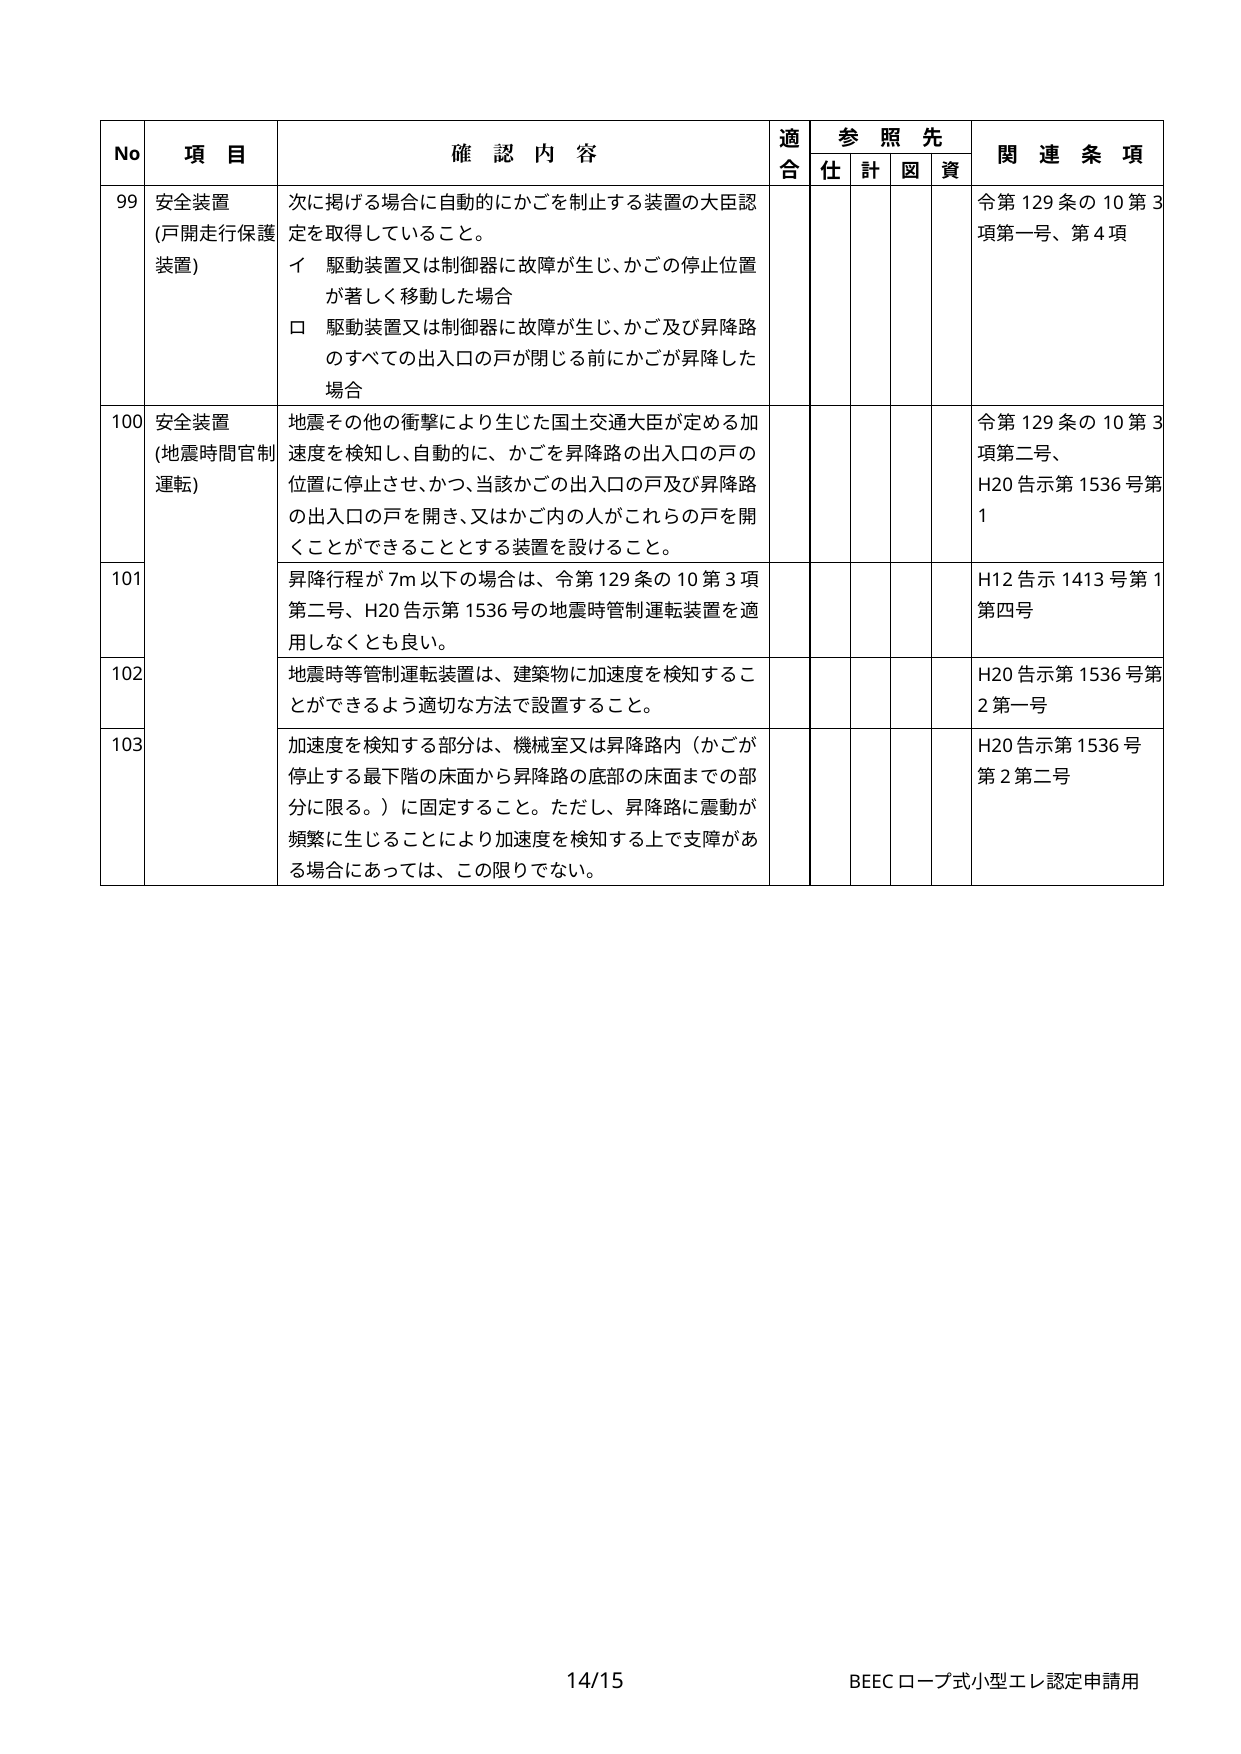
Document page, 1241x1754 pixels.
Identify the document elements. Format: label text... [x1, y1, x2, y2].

table_cell 令第129条の10第3項第二号、 H20告示第1536号第1 [972, 406, 1163, 562]
table_cell 計 [851, 154, 890, 185]
table_cell [932, 729, 971, 885]
table_cell 昇降行程が7m以下の場合は、令第129条の10第3項第二号、H20告示第1536号の地震時管制運転装置を適用しなくとも良い。 [278, 563, 769, 657]
table_header 参 照 先 [811, 121, 971, 152]
table_cell 資 [932, 154, 971, 185]
table_cell 安全装置 (戸開走行保護装置) [145, 186, 277, 404]
table_cell 103 [101, 729, 144, 885]
table_cell [770, 563, 809, 657]
table_cell 100 [101, 406, 144, 562]
table_cell [811, 658, 850, 727]
table_cell [891, 729, 931, 885]
table_cell 加速度を検知する部分は、機械室又は昇降路内（かごが停止する最下階の床面から昇降路の底部の床面までの部分に限る。）に固定すること。ただし、昇降路に震動が頻繁に生じることにより加速度を検知する上で支障がある場合にあっては、この限りでない。 [278, 729, 769, 885]
table_cell 仕 [811, 154, 850, 185]
table_cell 地震時等管制運転装置は、建築物に加速度を検知することができるよう適切な方法で設置すること。 [278, 658, 769, 727]
table_cell 次に掲げる場合に自動的にかごを制止する装置の大臣認定を取得していること。 イ 駆動装置又は制御器に故障が生じ､かごの停止位置が著しく移動した場合 ロ 駆動装置又は制御器に故障が生じ､かご及び昇降路のすべての出入口の戸が閉じる前にかごが昇降した場合 [278, 186, 769, 404]
table_cell [932, 186, 971, 404]
table_cell 102 [101, 658, 144, 727]
table_header 適合 [770, 121, 809, 185]
table_cell 99 [101, 186, 144, 404]
table_cell [770, 186, 809, 404]
table_header 関 連 条 項 [972, 121, 1163, 185]
table_cell [770, 406, 809, 562]
table_cell [851, 729, 890, 885]
table_cell H12告示1413号第1第四号 [972, 563, 1163, 657]
table_cell [770, 658, 809, 727]
table_cell 101 [101, 563, 144, 657]
table_cell [851, 658, 890, 727]
table_header 項 目 [145, 121, 277, 185]
table_cell [891, 406, 931, 562]
table_cell [851, 186, 890, 404]
table_cell [891, 563, 931, 657]
table_cell 地震その他の衝撃により生じた国土交通大臣が定める加速度を検知し､自動的に、かごを昇降路の出入口の戸の位置に停止させ､かつ､当該かごの出入口の戸及び昇降路の出入口の戸を開き､又はかご内の人がこれらの戸を開くことができることとする装置を設けること。 [278, 406, 769, 562]
table_cell H20告示第1536号 第2第二号 [972, 729, 1163, 885]
table_cell [851, 563, 890, 657]
table_cell [811, 729, 850, 885]
table_cell [770, 729, 809, 885]
table_cell [932, 563, 971, 657]
table_header 確 認 内 容 [278, 121, 769, 185]
table_cell [811, 186, 850, 404]
table_cell [891, 658, 931, 727]
table_cell H20告示第1536号第2第一号 [972, 658, 1163, 727]
table_cell 図 [891, 154, 931, 185]
table_cell [811, 563, 850, 657]
table_header No [101, 121, 144, 185]
table_cell [851, 406, 890, 562]
table_cell [932, 658, 971, 727]
table_cell 安全装置 (地震時間官制運転) [145, 406, 277, 885]
table_cell [932, 406, 971, 562]
table_cell [891, 186, 931, 404]
table_cell 令第129条の10第3項第一号、第4項 [972, 186, 1163, 404]
table_cell [811, 406, 850, 562]
